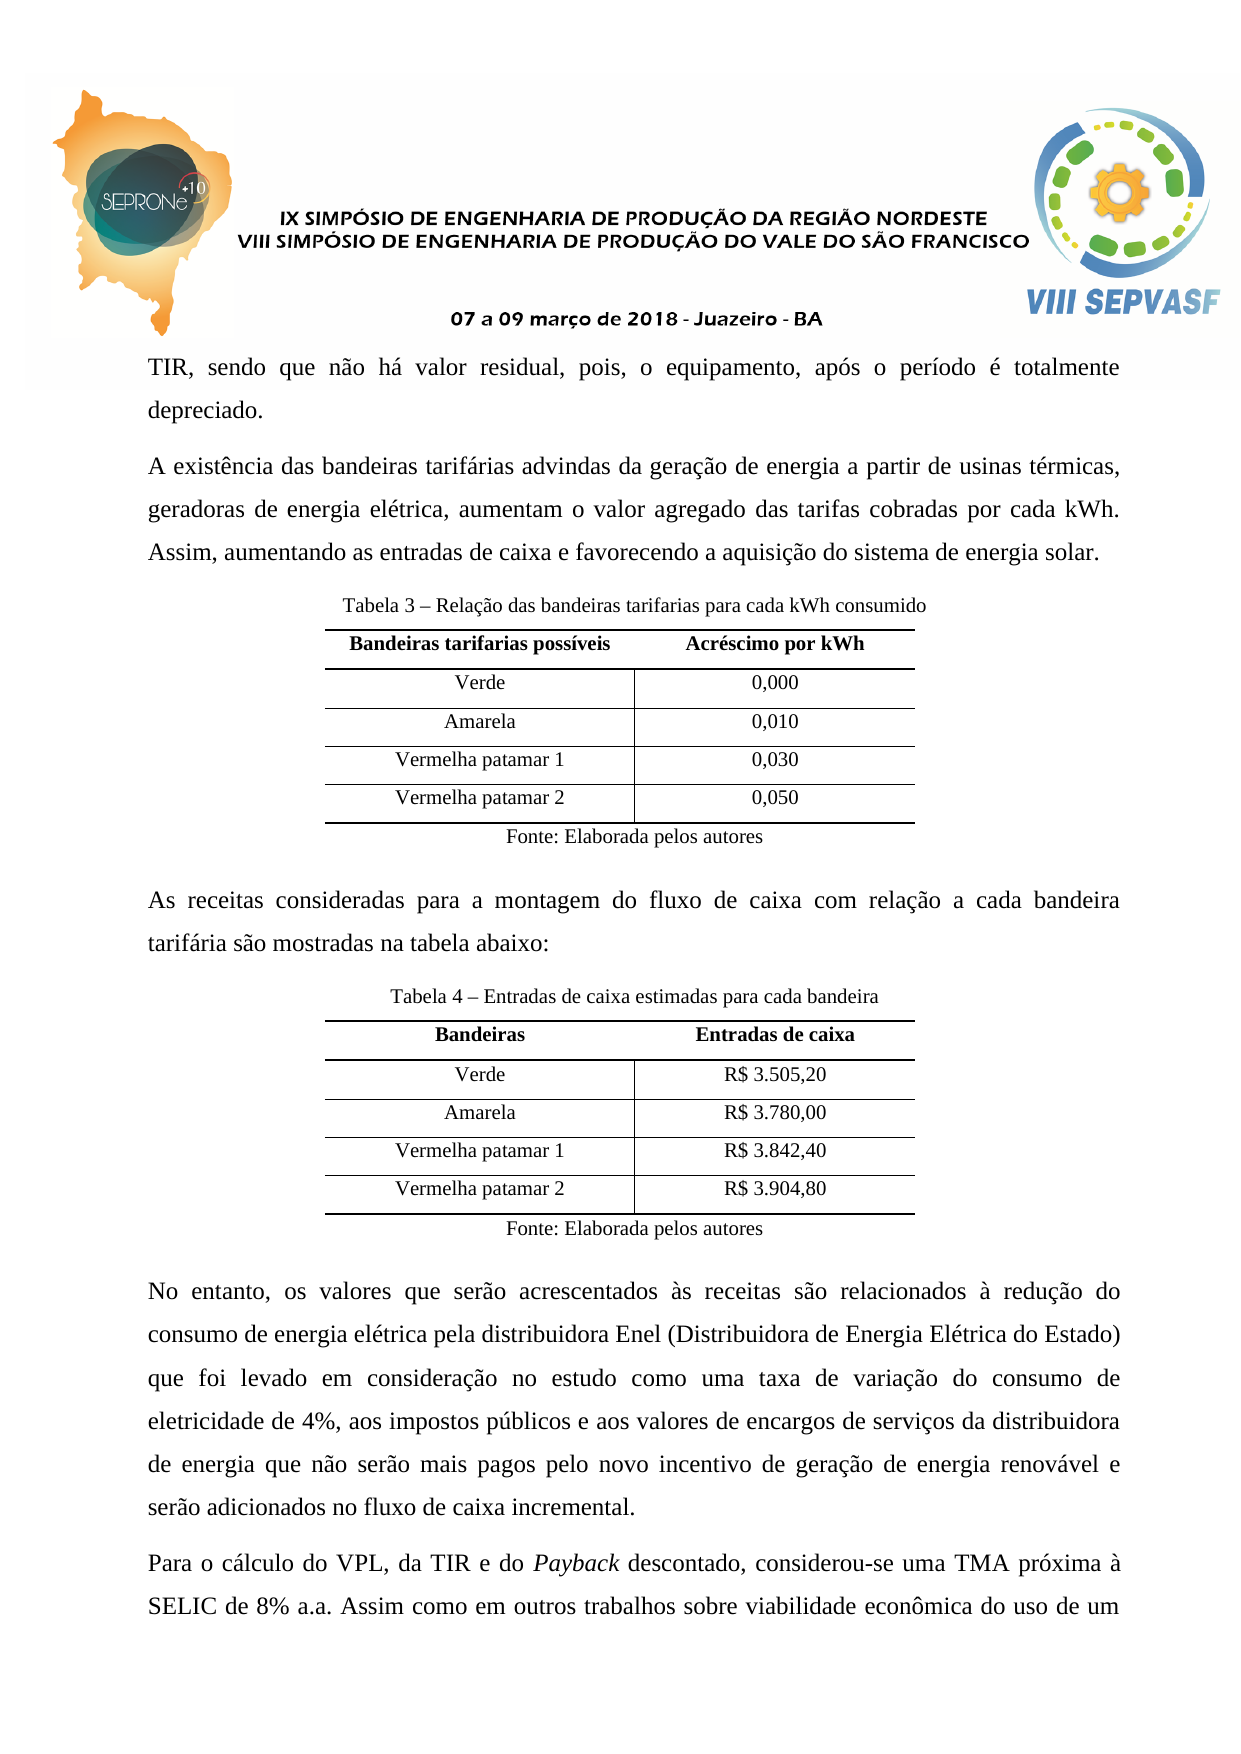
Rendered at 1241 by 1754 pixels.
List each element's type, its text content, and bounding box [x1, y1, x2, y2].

table_cell Vermelha patamar 1 [325, 747, 634, 784]
text No entanto, os valores que serão acrescentados às receitas são relacionados à redução do consumo de energia elétrica pela distribuidora Enel (Distribuidora de Energia Elétrica do Estado) que foi levado em consideração no estudo como uma taxa de variação do consumo de eletricidade de 4%, aos impostos públicos e aos valores de encargos de serviços da distribuidora de energia que não serão mais pagos pelo novo incentivo de geração de energia renovável e serão adicionados no fluxo de caixa incremental. [148, 1276, 1121, 1521]
table_header Acréscimo por kWh [635, 631, 915, 668]
table_cell 0,000 [635, 670, 915, 707]
picture [25, 73, 1241, 390]
text A existência das bandeiras tarifárias advindas da geração de energia a partir de usinas térmicas, geradoras de energia elétrica, aumentam o valor agregado das tarifas cobradas por cada kWh. Assim, aumentando as entradas de caixa e favorecendo a aquisição do sistema de energia solar. [148, 451, 1121, 566]
table_cell R$ 3.842,40 [635, 1138, 915, 1175]
text As receitas consideradas para a montagem do fluxo de caixa com relação a cada bandeira tarifária são mostradas na tabela abaixo: [148, 885, 1121, 957]
table_header Entradas de caixa [635, 1022, 915, 1059]
table_cell Vermelha patamar 1 [325, 1138, 634, 1175]
text Fonte: Elaborada pelos autores [148, 1215, 1121, 1239]
table_cell R$ 3.780,00 [635, 1100, 915, 1137]
table_cell R$ 3.904,80 [635, 1176, 915, 1213]
table_cell Vermelha patamar 2 [325, 1176, 634, 1213]
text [148, 352, 1121, 424]
table_cell 0,030 [635, 747, 915, 784]
table_cell Verde [325, 1061, 634, 1099]
table_cell 0,010 [635, 709, 915, 746]
text Tabela 4 – Entradas de caixa estimadas para cada bandeira [148, 984, 1121, 1008]
table_cell 0,050 [635, 785, 915, 822]
table_cell R$ 3.505,20 [635, 1061, 915, 1099]
text Fonte: Elaborada pelos autores [148, 824, 1121, 848]
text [148, 1548, 1121, 1619]
text Tabela 3 – Relação das bandeiras tarifarias para cada kWh consumido [148, 593, 1121, 617]
table_cell Vermelha patamar 2 [325, 785, 634, 822]
table_header Bandeiras [325, 1022, 635, 1059]
table_cell Verde [325, 670, 634, 707]
table_header Bandeiras tarifarias possíveis [325, 631, 635, 668]
table_cell Amarela [325, 1100, 634, 1137]
table_cell Amarela [325, 709, 634, 746]
